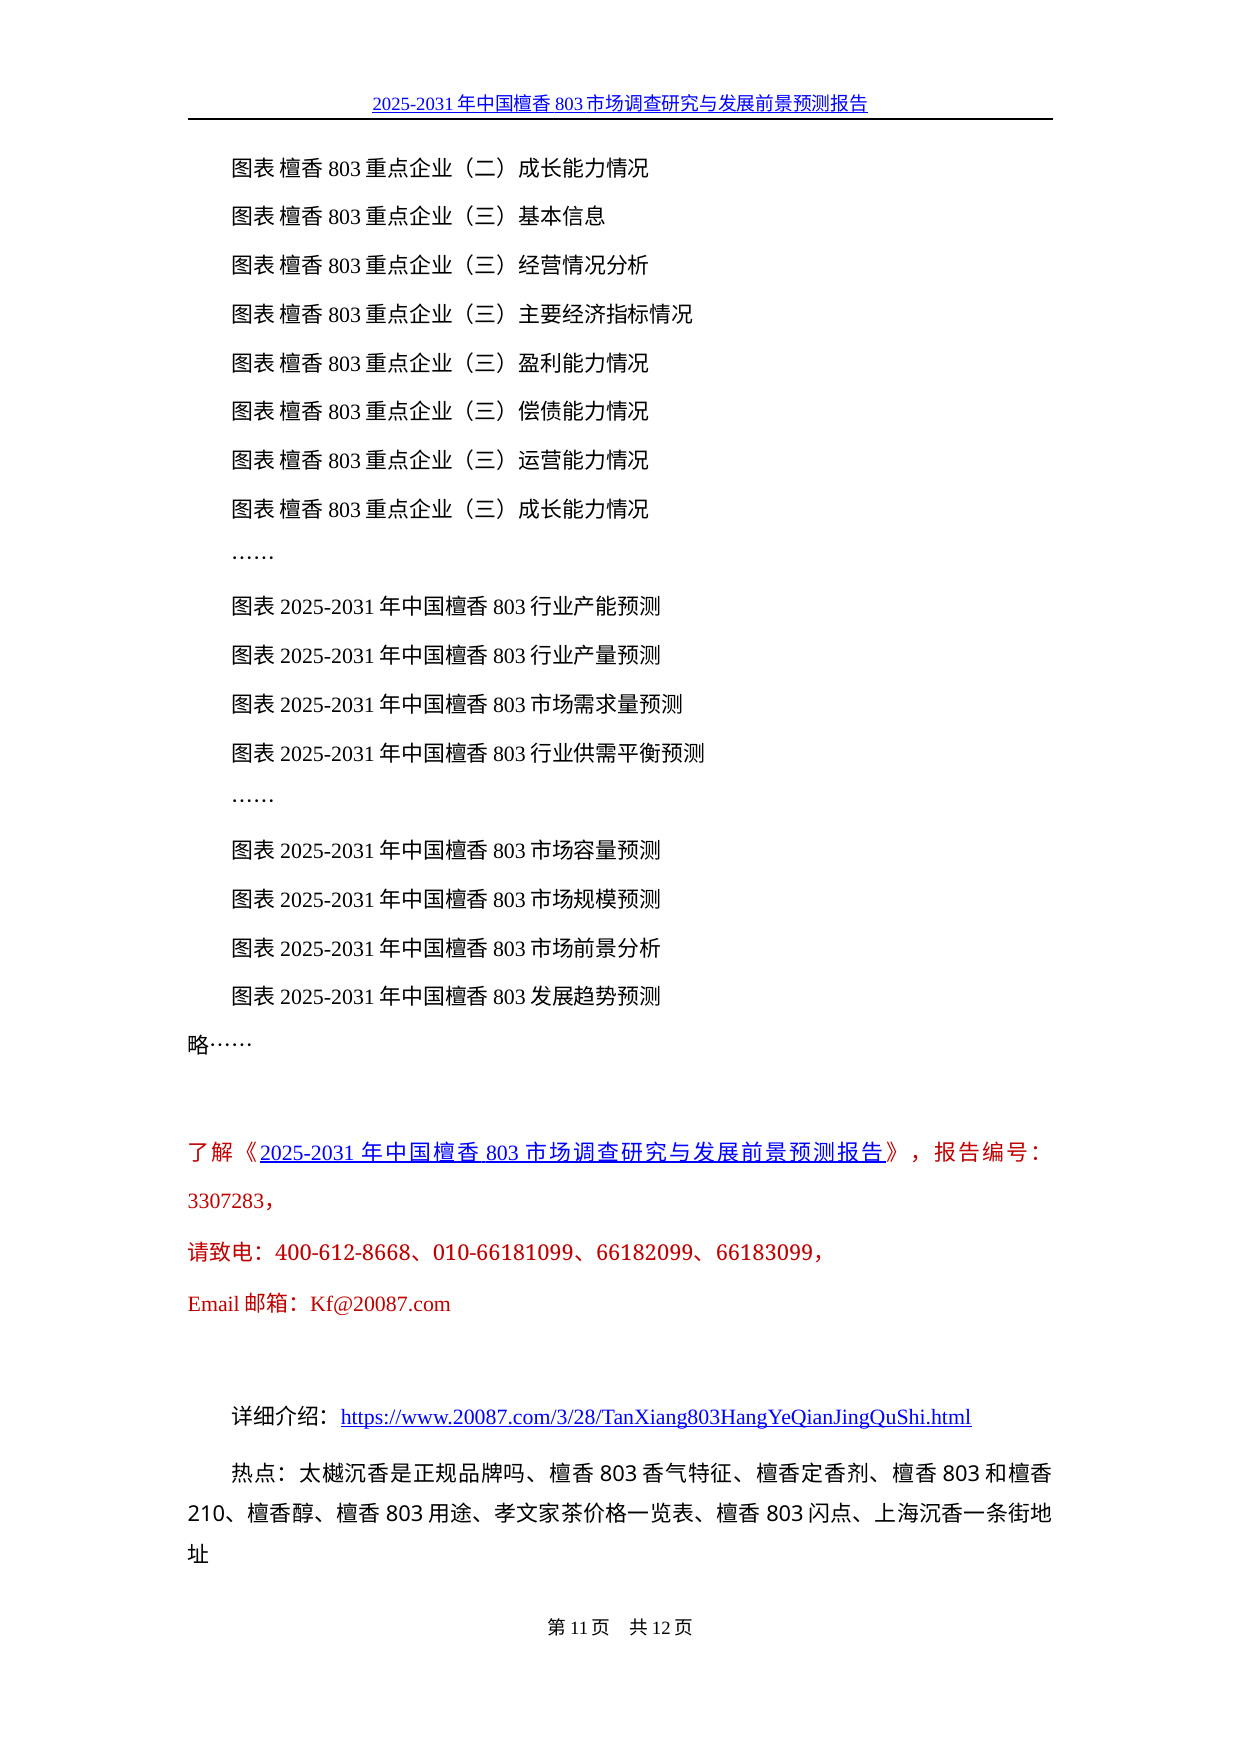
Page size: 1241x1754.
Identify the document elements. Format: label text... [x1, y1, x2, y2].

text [187, 150, 1053, 1060]
text 热点：太樾沉香是正规品牌吗、檀香803香气特征、檀香定香剂、檀香803和檀香210、檀香醇、檀香803用途、孝文家茶价格一览表、檀香803闪点、上海沉香一条街地址 [187, 1456, 1053, 1569]
text 详细介绍：https://www.20087.com/3/28/TanXiang803HangYeQianJingQuShi.html [187, 1399, 1053, 1431]
text Email邮箱：Kf@20087.com [187, 1286, 1053, 1318]
text 了解《2025-2031年中国檀香803市场调查研究与发展前景预测报告》，报告编号：3307283， [187, 1134, 1053, 1215]
text 请致电：400-612-8668、010-66181099、66182099、66183099， [187, 1234, 1053, 1267]
